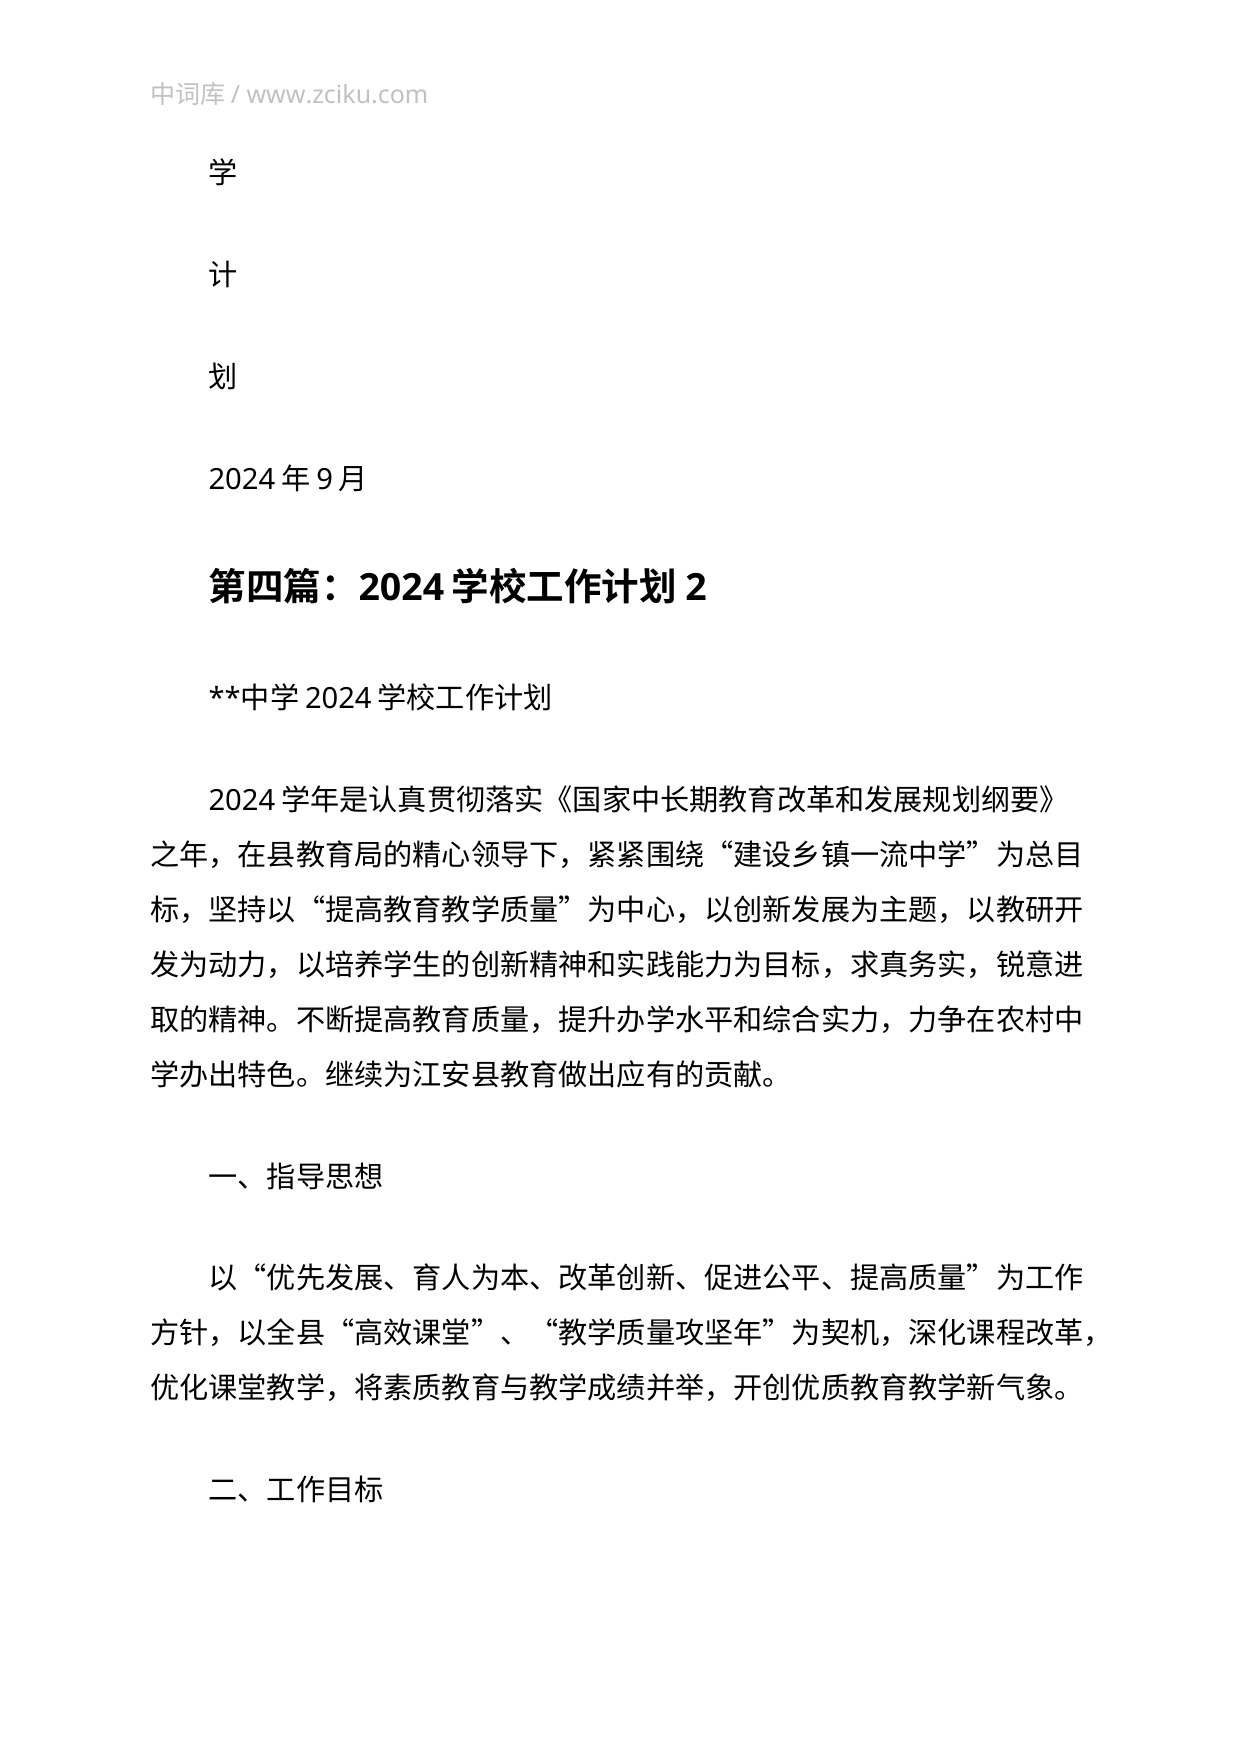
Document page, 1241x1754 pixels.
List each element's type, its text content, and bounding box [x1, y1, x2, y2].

text **中学2024学校工作计划 [150, 675, 1090, 717]
text 以“优先发展、育人为本、改革创新、促进公平、提高质量”为工作方针，以全县“高效课堂”、“教学质量攻坚年”为契机，深化课程改革，优化课堂教学，将素质教育与教学成绩并举，开创优质教育教学新气象。 [150, 1255, 1090, 1407]
text 2024年9月 [150, 455, 1090, 498]
text 计 [150, 252, 1090, 294]
text 一、指导思想 [150, 1153, 1090, 1196]
text 学 [150, 150, 1090, 192]
text 二、工作目标 [150, 1467, 1090, 1509]
text 2024学年是认真贯彻落实《国家中长期教育改革和发展规划纲要》之年，在县教育局的精心领导下，紧紧围绕“建设乡镇一流中学”为总目标，坚持以“提高教育教学质量”为中心，以创新发展为主题，以教研开发为动力，以培养学生的创新精神和实践能力为目标，求真务实，锐意进取的精神。不断提高教育质量，提升办学水平和综合实力，力争在农村中学办出特色。继续为江安县教育做出应有的贡献。 [150, 777, 1090, 1094]
text 划 [150, 353, 1090, 396]
text 第四篇：2024学校工作计划 2 [150, 557, 1090, 612]
